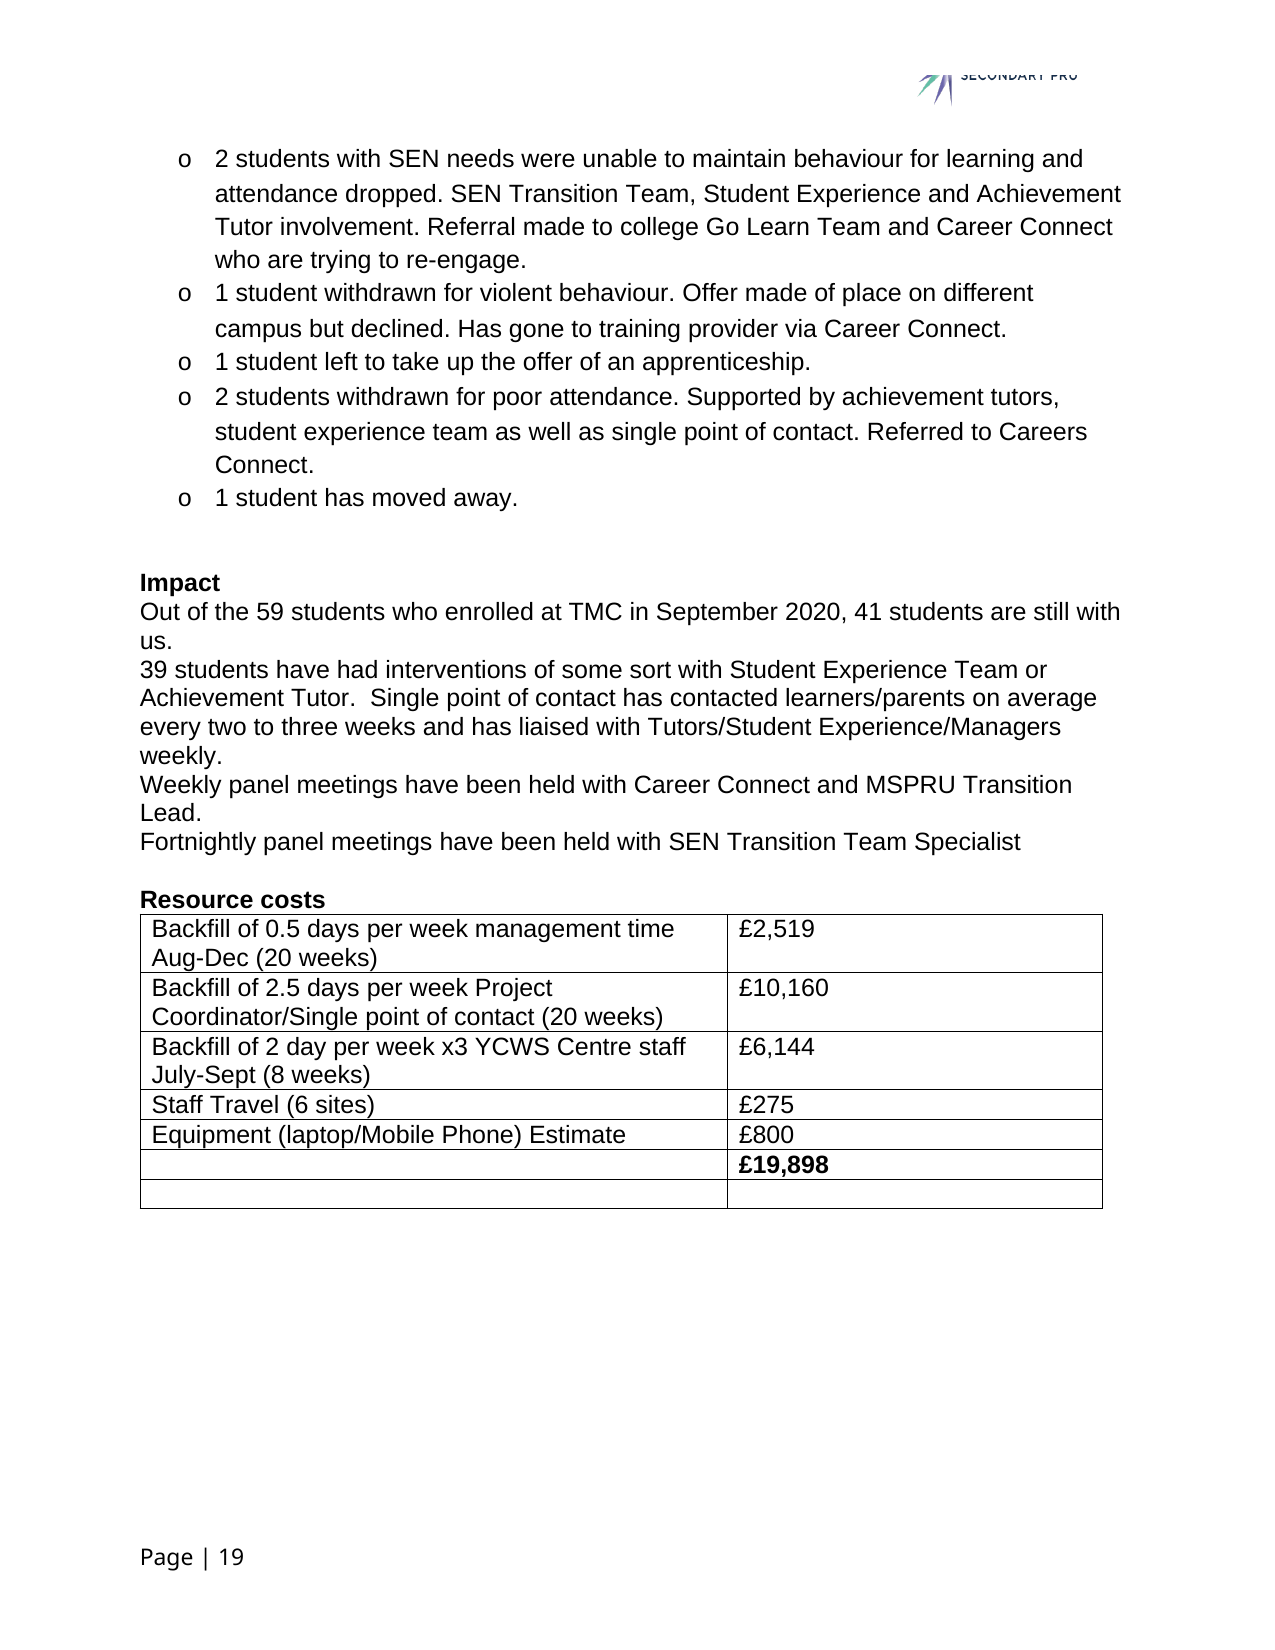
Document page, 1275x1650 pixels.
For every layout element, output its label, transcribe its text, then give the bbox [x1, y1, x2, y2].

list 1 student withdrawn for violent behaviour. Offer made of place on different campus but declined. Has gone to training provider via Career Connect. [177, 278, 1123, 342]
table_cell £19,898 [728, 1150, 1102, 1178]
table_header £2,519 [728, 915, 1102, 972]
picture [857, 75, 1123, 131]
table_cell £10,160 [728, 973, 1102, 1031]
text Out of the 59 students who enrolled at TMC in September 2020, 41 students are still with us. [139, 597, 1123, 655]
text Weekly panel meetings have been held with Career Connect and MSPRU Transition Lead. [139, 770, 1123, 827]
list 1 student left to take up the offer of an apprenticeship. [177, 347, 1123, 377]
text Impact [139, 568, 1123, 597]
table_cell £6,144 [728, 1032, 1102, 1089]
text Resource costs [139, 885, 1123, 913]
text Fortnightly panel meetings have been held with SEN Transition Team Specialist [139, 827, 1123, 856]
table_cell £275 [728, 1090, 1102, 1119]
list 2 students with SEN needs were unable to maintain behaviour for learning and attendance dropped. SEN Transition Team, Student Experience and Achievement Tutor involvement. Referral made to college Go Learn Team and Career Connect who are trying to re-engage. [177, 144, 1123, 274]
list 1 student has moved away. [177, 483, 1123, 514]
table_cell £800 [728, 1120, 1102, 1149]
table_cell Backfill of 2.5 days per week Project Coordinator/Single point of contact (20 weeks) [141, 973, 727, 1031]
table_cell Staff Travel (6 sites) [141, 1090, 727, 1119]
table_cell Equipment (laptop/Mobile Phone) Estimate [141, 1120, 727, 1149]
table_cell [141, 1180, 727, 1208]
table_cell [728, 1180, 1102, 1208]
table_header Backfill of 0.5 days per week management time Aug-Dec (20 weeks) [141, 915, 727, 972]
table_cell Backfill of 2 day per week x3 YCWS Centre staff July-Sept (8 weeks) [141, 1032, 727, 1089]
text 39 students have had interventions of some sort with Student Experience Team or Achievement Tutor. Single point of contact has contacted learners/parents on average every two to three weeks and has liaised with Tutors/Student Experience/Managers weekly. [139, 655, 1123, 770]
list 2 students withdrawn for poor attendance. Supported by achievement tutors, student experience team as well as single point of contact. Referred to Careers Connect. [177, 382, 1123, 479]
table_cell [141, 1150, 727, 1178]
